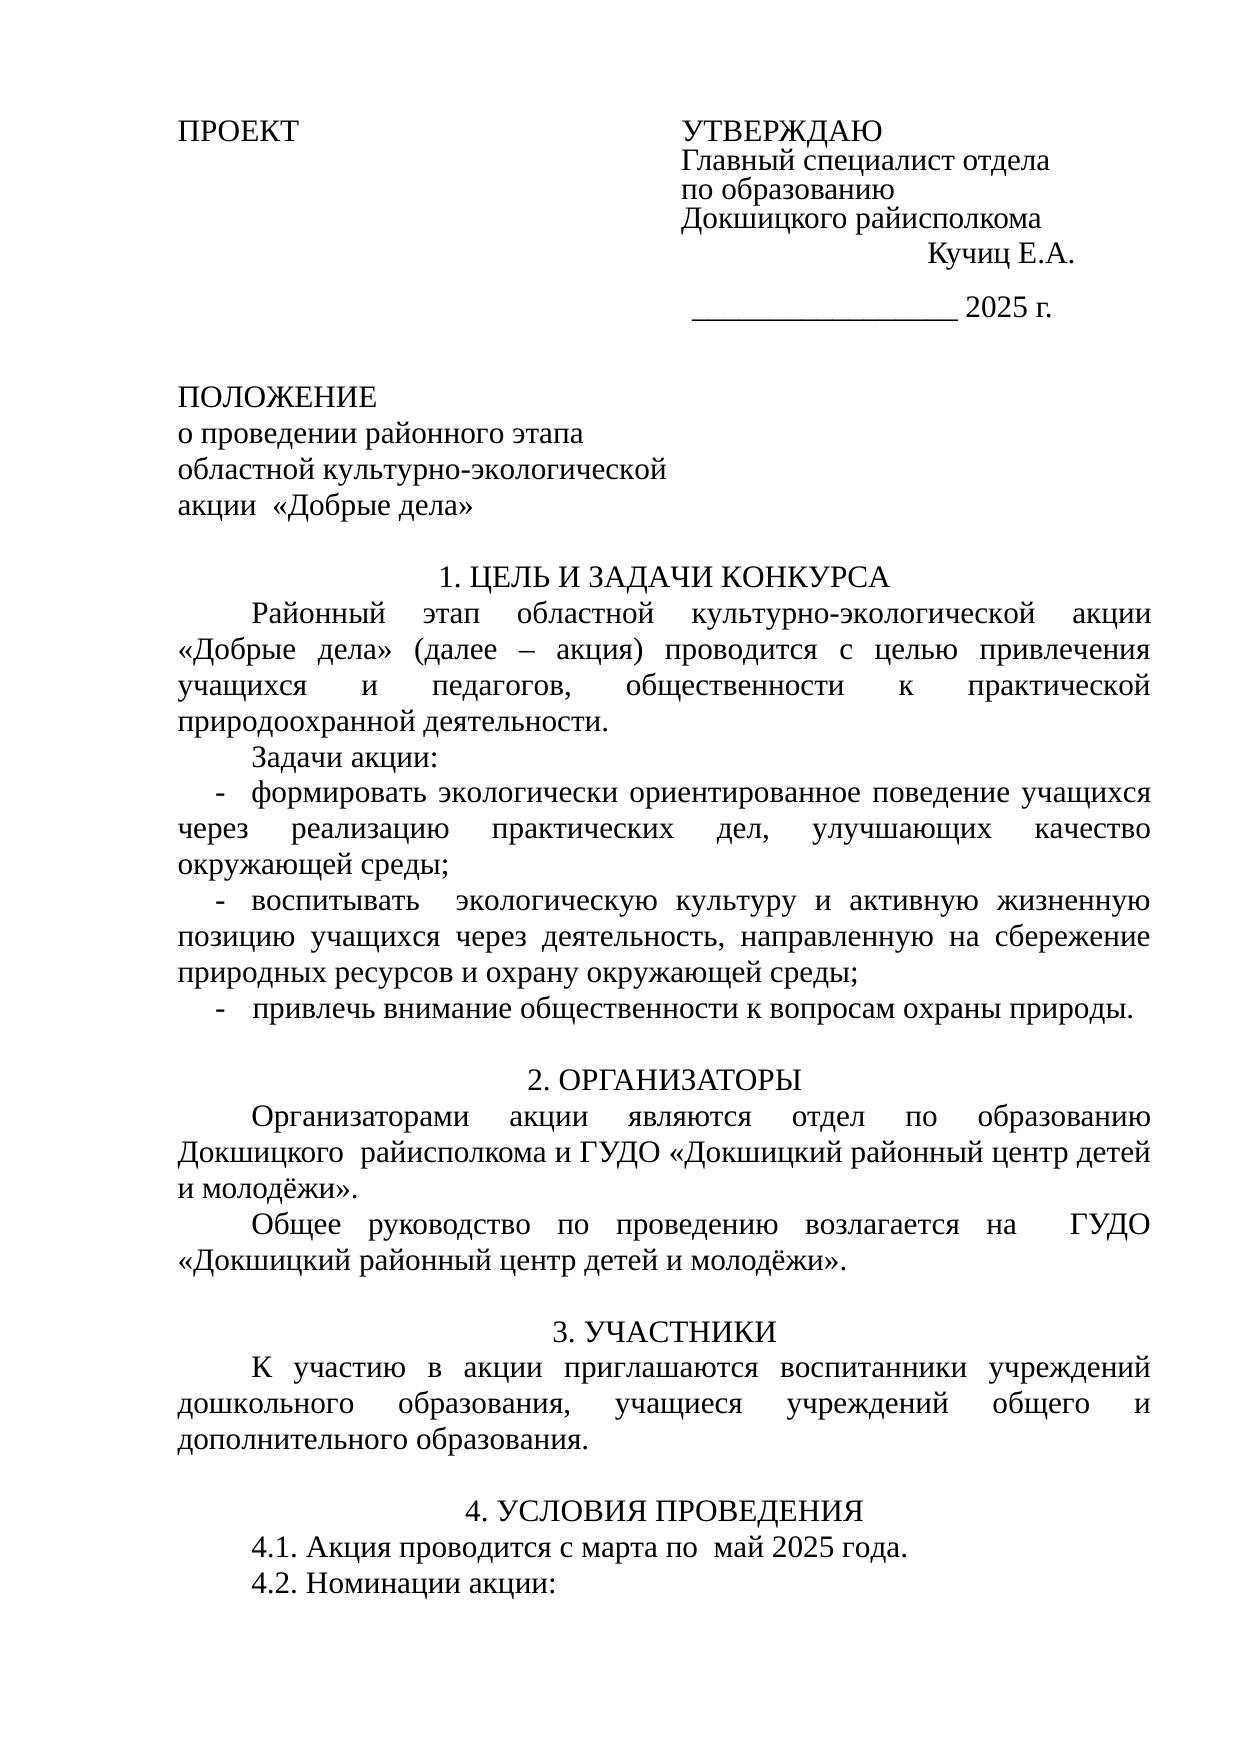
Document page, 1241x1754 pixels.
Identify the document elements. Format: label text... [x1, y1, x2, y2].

list формировать экологически ориентированное поведение учащихся через реализацию практических дел, улучшающих качество окружающей среды; [177, 774, 1152, 882]
text Задачи акции: [177, 738, 1152, 774]
text _________________ 2025 г. [177, 289, 1152, 324]
text о проведении районного этапа [177, 414, 1152, 450]
text Организаторами акции являются отдел по образованию Докшицкого райисполкома и ГУДО «Докшицкий районный центр детей и молодёжи». [177, 1097, 1152, 1205]
text 2. ОРГАНИЗАТОРЫ [177, 1061, 1152, 1097]
text К участию в акции приглашаются воспитанники учреждений дошкольного образования, учащиеся учреждений общего и дополнительного образования. [177, 1349, 1152, 1457]
text акции «Добрые дела» [177, 486, 1152, 522]
text 1. ЦЕЛЬ И ЗАДАЧИ КОНКУРСА [177, 558, 1152, 594]
text ПОЛОЖЕНИЕ [177, 378, 1152, 414]
text 4.2. Номинации акции: [177, 1564, 1152, 1600]
text 3. УЧАСТНИКИ [177, 1313, 1152, 1349]
text Докшицкого райисполкома [177, 206, 1152, 235]
text по образованию [650, 176, 1152, 206]
text 4.1. Акция проводится с марта по май 2025 года. [177, 1528, 1152, 1564]
text Кучиц Е.А. [177, 235, 1152, 271]
list воспитывать экологическую культуру и активную жизненную позицию учащихся через деятельность, направленную на сбережение природных ресурсов и охрану окружающей среды; [177, 882, 1152, 989]
text ПРОЕКТ УТВЕРЖДАЮ [177, 118, 1152, 147]
list 4. УСЛОВИЯ ПРОВЕДЕНИЯ [177, 1492, 1152, 1528]
text Районный этап областной культурно-экологической акции «Добрые дела» (далее – акция) проводится с целью привлечения учащихся и педагогов, общественности к практической природоохранной деятельности. [177, 594, 1152, 738]
list привлечь внимание общественности к вопросам охраны природы. [215, 989, 1152, 1025]
text областной культурно-экологической [177, 450, 1152, 486]
text Главный специалист отдела [650, 147, 1152, 176]
text Общее руководство по проведению возлагается на ГУДО «Докшицкий районный центр детей и молодёжи». [177, 1205, 1152, 1277]
